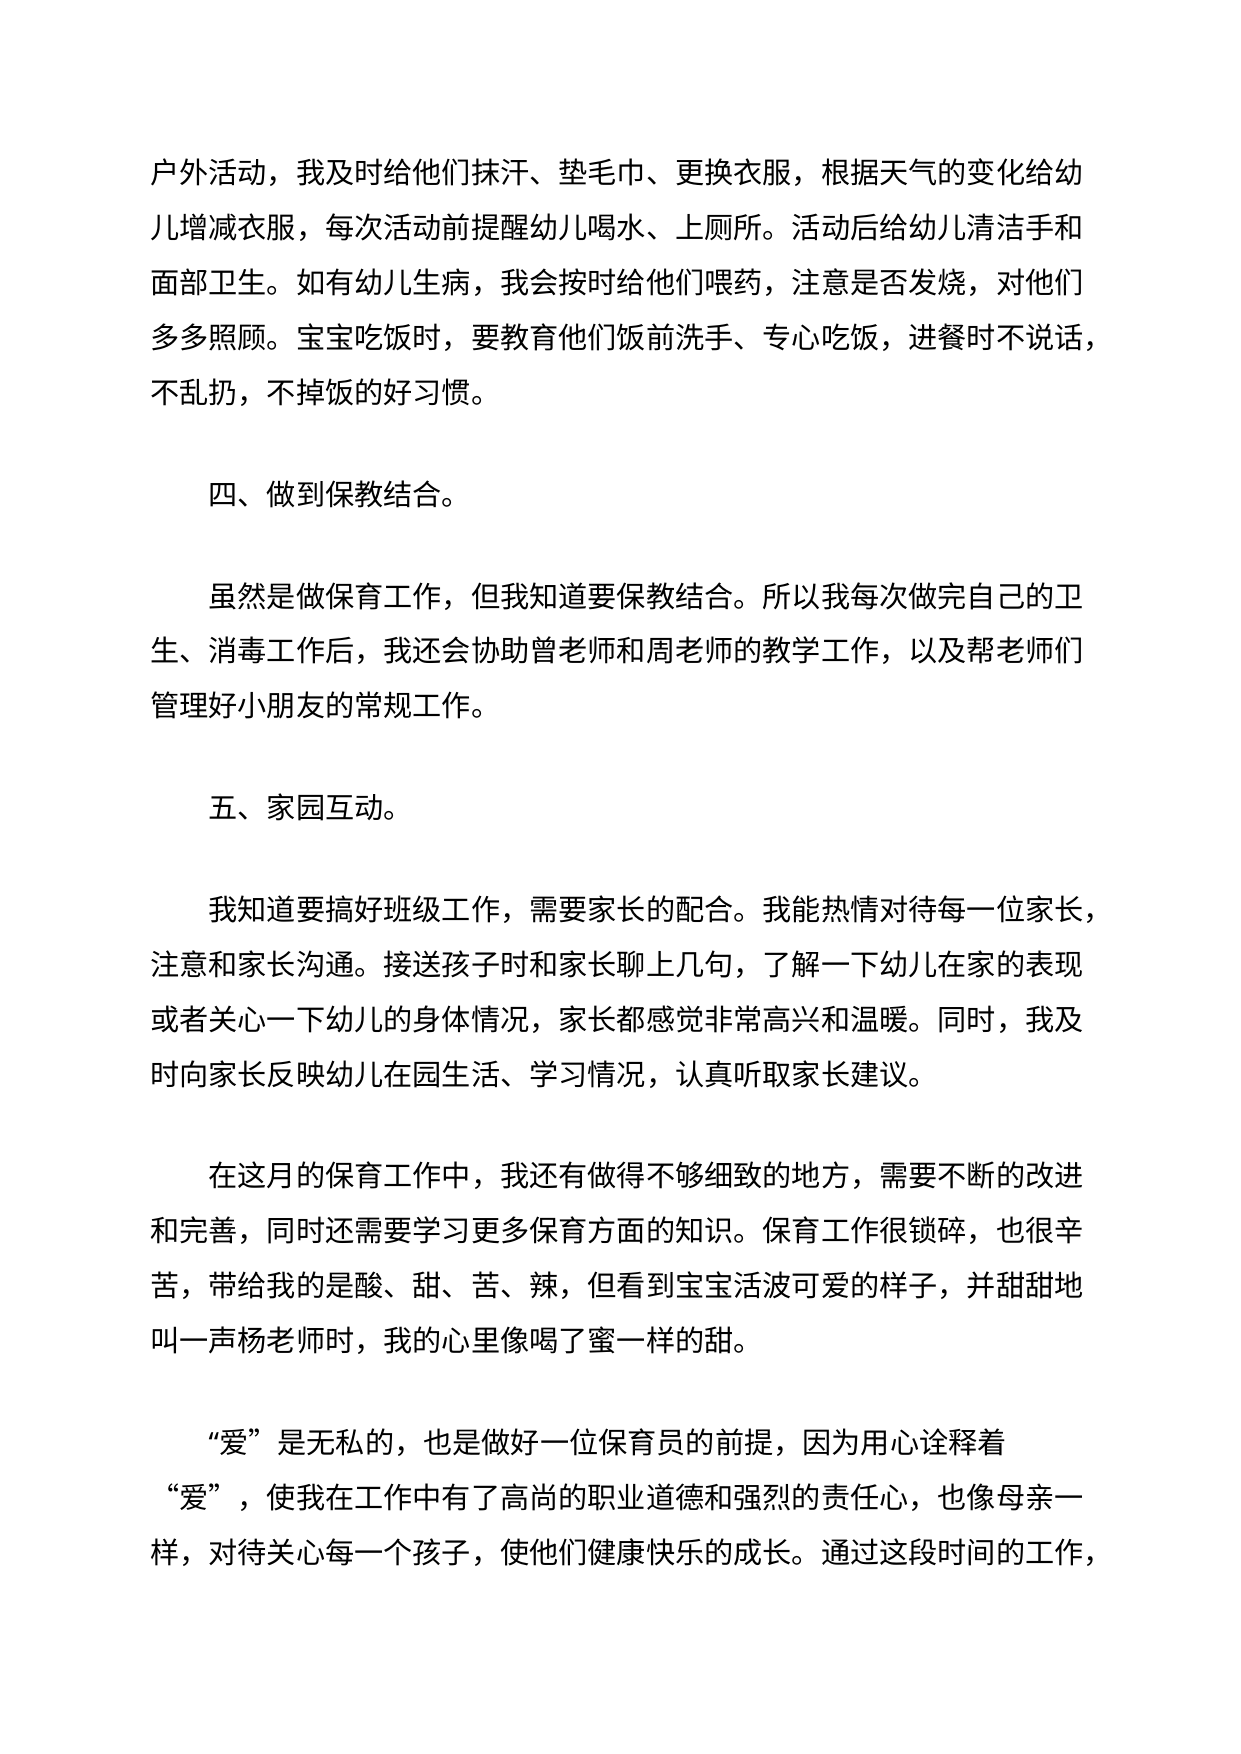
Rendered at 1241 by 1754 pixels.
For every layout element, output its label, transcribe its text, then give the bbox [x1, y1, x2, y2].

text 五、家园互动。 [150, 785, 1090, 827]
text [150, 1419, 1090, 1572]
text 四、做到保教结合。 [150, 471, 1090, 514]
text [150, 150, 1090, 412]
text 虽然是做保育工作，但我知道要保教结合。所以我每次做完自己的卫生、消毒工作后，我还会协助曾老师和周老师的教学工作，以及帮老师们管理好小朋友的常规工作。 [150, 573, 1090, 725]
text 在这月的保育工作中，我还有做得不够细致的地方，需要不断的改进和完善，同时还需要学习更多保育方面的知识。保育工作很锁碎，也很辛苦，带给我的是酸、甜、苦、辣，但看到宝宝活波可爱的样子，并甜甜地叫一声杨老师时，我的心里像喝了蜜一样的甜。 [150, 1153, 1090, 1360]
text 我知道要搞好班级工作，需要家长的配合。我能热情对待每一位家长，注意和家长沟通。接送孩子时和家长聊上几句，了解一下幼儿在家的表现或者关心一下幼儿的身体情况，家长都感觉非常高兴和温暖。同时，我及时向家长反映幼儿在园生活、学习情况，认真听取家长建议。 [150, 886, 1090, 1093]
